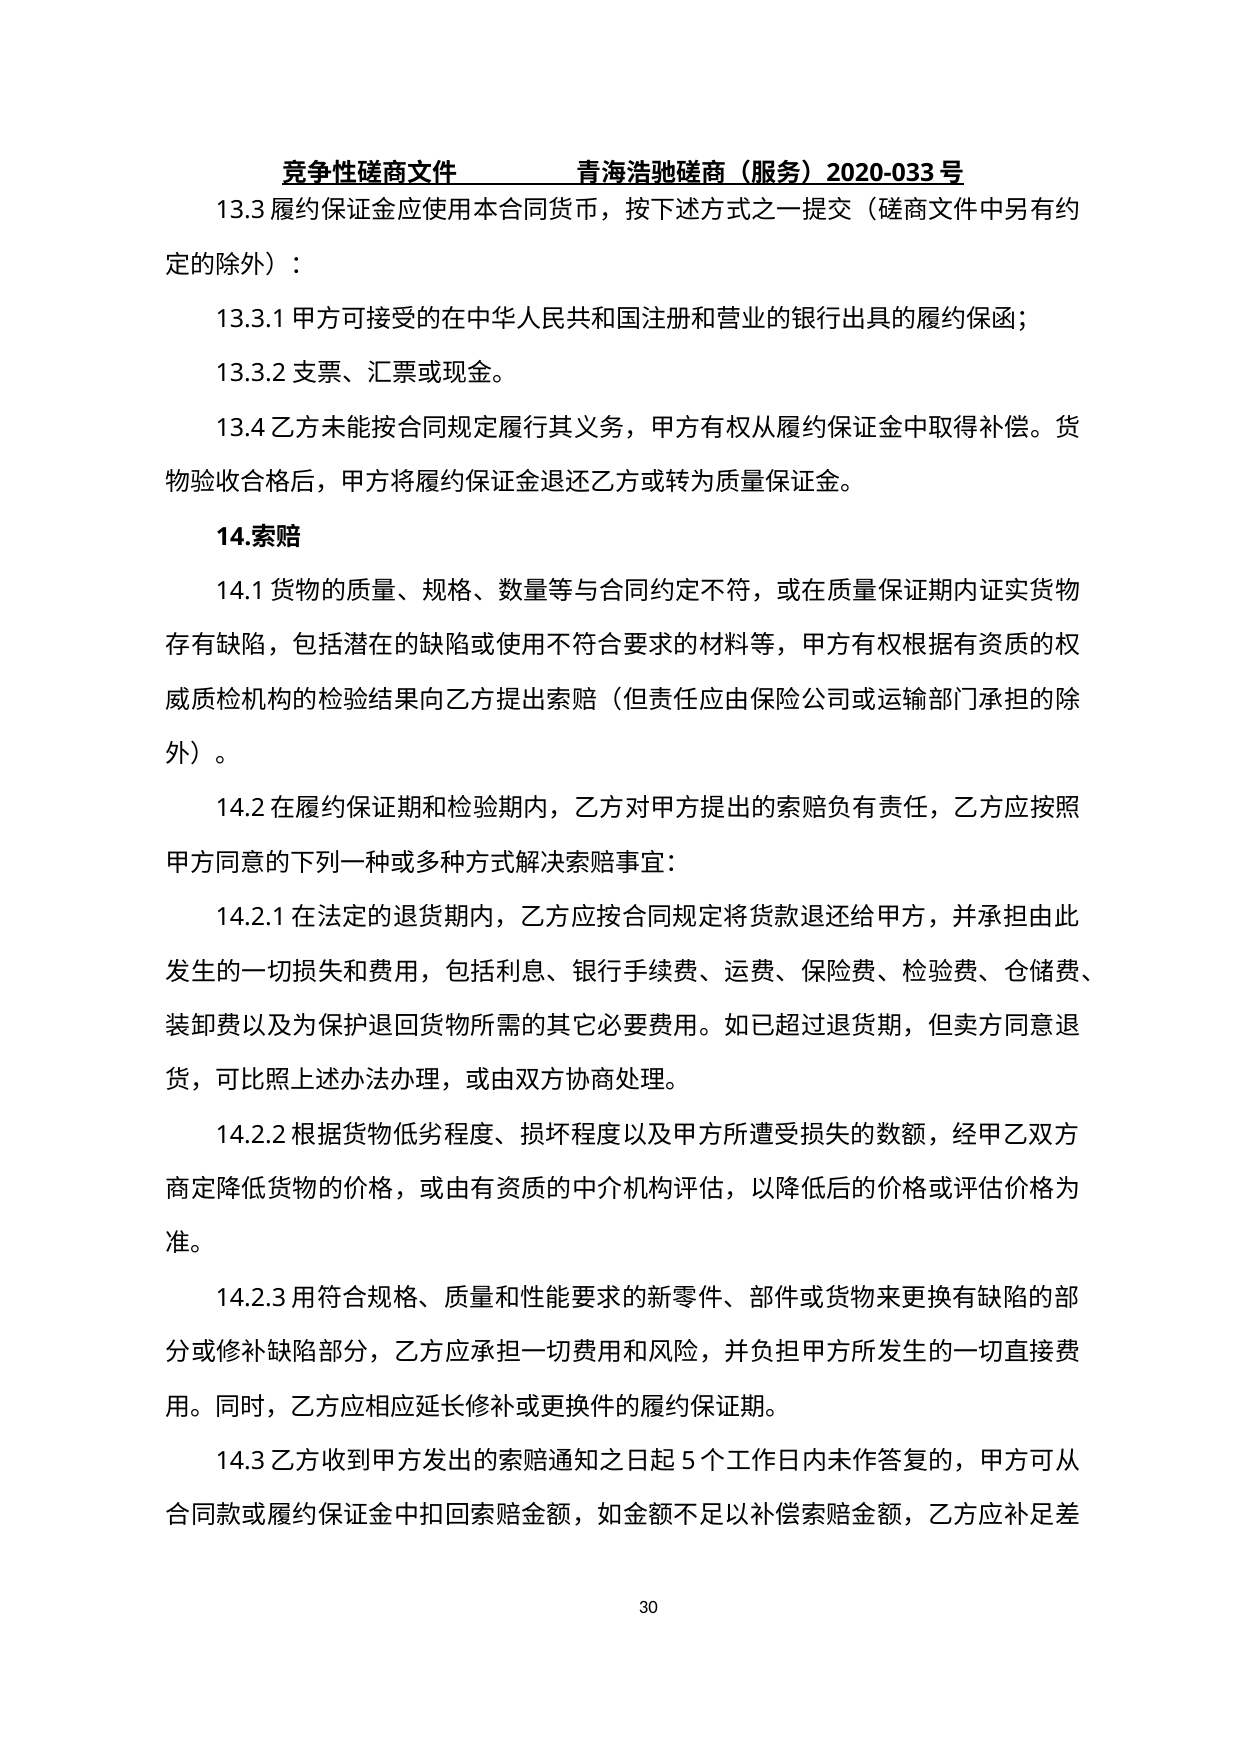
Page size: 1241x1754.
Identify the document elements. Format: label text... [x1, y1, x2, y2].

text 13.3.2 支票、汇票或现金。 [165, 353, 1081, 389]
text 14.2.3用符合规格、质量和性能要求的新零件、部件或货物来更换有缺陷的部分或修补缺陷部分，乙方应承担一切费用和风险，并负担甲方所发生的一切直接费用。同时，乙方应相应延长修补或更换件的履约保证期。 [165, 1277, 1081, 1422]
text 13.3.1甲方可接受的在中华人民共和国注册和营业的银行出具的履约保函； [165, 298, 1081, 335]
text 14.2在履约保证期和检验期内，乙方对甲方提出的索赔负有责任，乙方应按照甲方同意的下列一种或多种方式解决索赔事宜： [165, 788, 1081, 878]
text 13.3履约保证金应使用本合同货币，按下述方式之一提交（磋商文件中另有约定的除外）： [165, 190, 1081, 280]
text 13.4乙方未能按合同规定履行其义务，甲方有权从履约保证金中取得补偿。货物验收合格后，甲方将履约保证金退还乙方或转为质量保证金。 [165, 407, 1081, 498]
text 14.2.2根据货物低劣程度、损坏程度以及甲方所遭受损失的数额，经甲乙双方商定降低货物的价格，或由有资质的中介机构评估，以降低后的价格或评估价格为准。 [165, 1114, 1081, 1259]
text 14.1货物的质量、规格、数量等与合同约定不符，或在质量保证期内证实货物存有缺陷，包括潜在的缺陷或使用不符合要求的材料等，甲方有权根据有资质的权威质检机构的检验结果向乙方提出索赔（但责任应由保险公司或运输部门承担的除外）。 [165, 570, 1081, 770]
text 14.2.1在法定的退货期内，乙方应按合同规定将货款退还给甲方，并承担由此发生的一切损失和费用，包括利息、银行手续费、运费、保险费、检验费、仓储费、装卸费以及为保护退回货物所需的其它必要费用。如已超过退货期，但卖方同意退货，可比照上述办法办理，或由双方协商处理。 [165, 897, 1081, 1096]
text 14.索赔 [165, 516, 1081, 552]
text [165, 1440, 1081, 1531]
